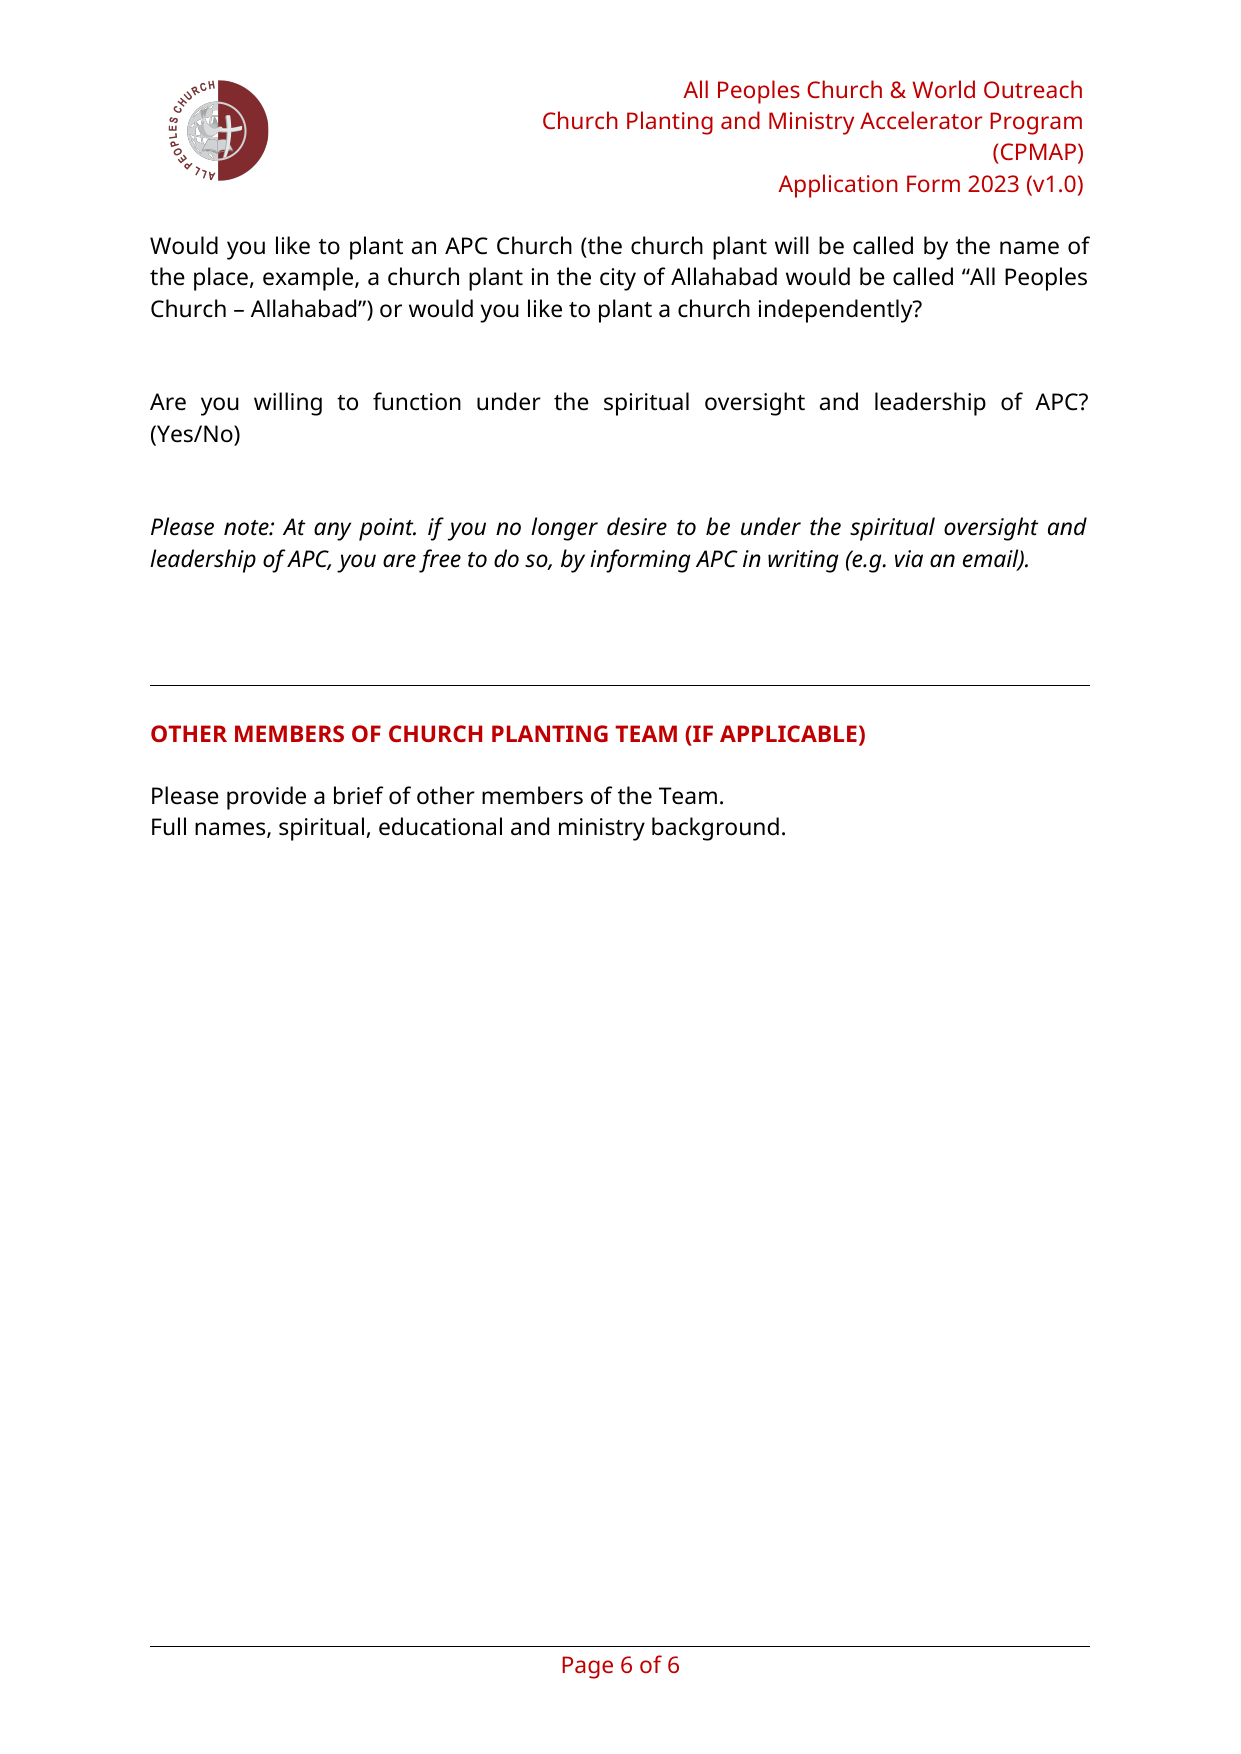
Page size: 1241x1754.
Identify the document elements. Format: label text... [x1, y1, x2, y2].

text Are you willing to function under the spiritual oversight and leadership of APC? (Yes/No) [150, 386, 1090, 449]
text Full names, spiritual, educational and ministry background. [150, 811, 1090, 842]
text OTHER MEMBERS OF CHURCH PLANTING TEAM (IF APPLICABLE) [150, 717, 1090, 749]
text Please provide a brief of other members of the Team. [150, 780, 1090, 811]
picture [161, 73, 275, 188]
text Please note: At any point. if you no longer desire to be under the spiritual oversight and leadership of APC, you are free to do so, by informing APC in writing (e.g. via an email). [150, 511, 1090, 574]
text Would you like to plant an APC Church (the church plant will be called by the name of the place, example, a church plant in the city of Allahabad would be called “All Peoples Church – Allahabad”) or would you like to plant a church independently? [150, 230, 1090, 324]
